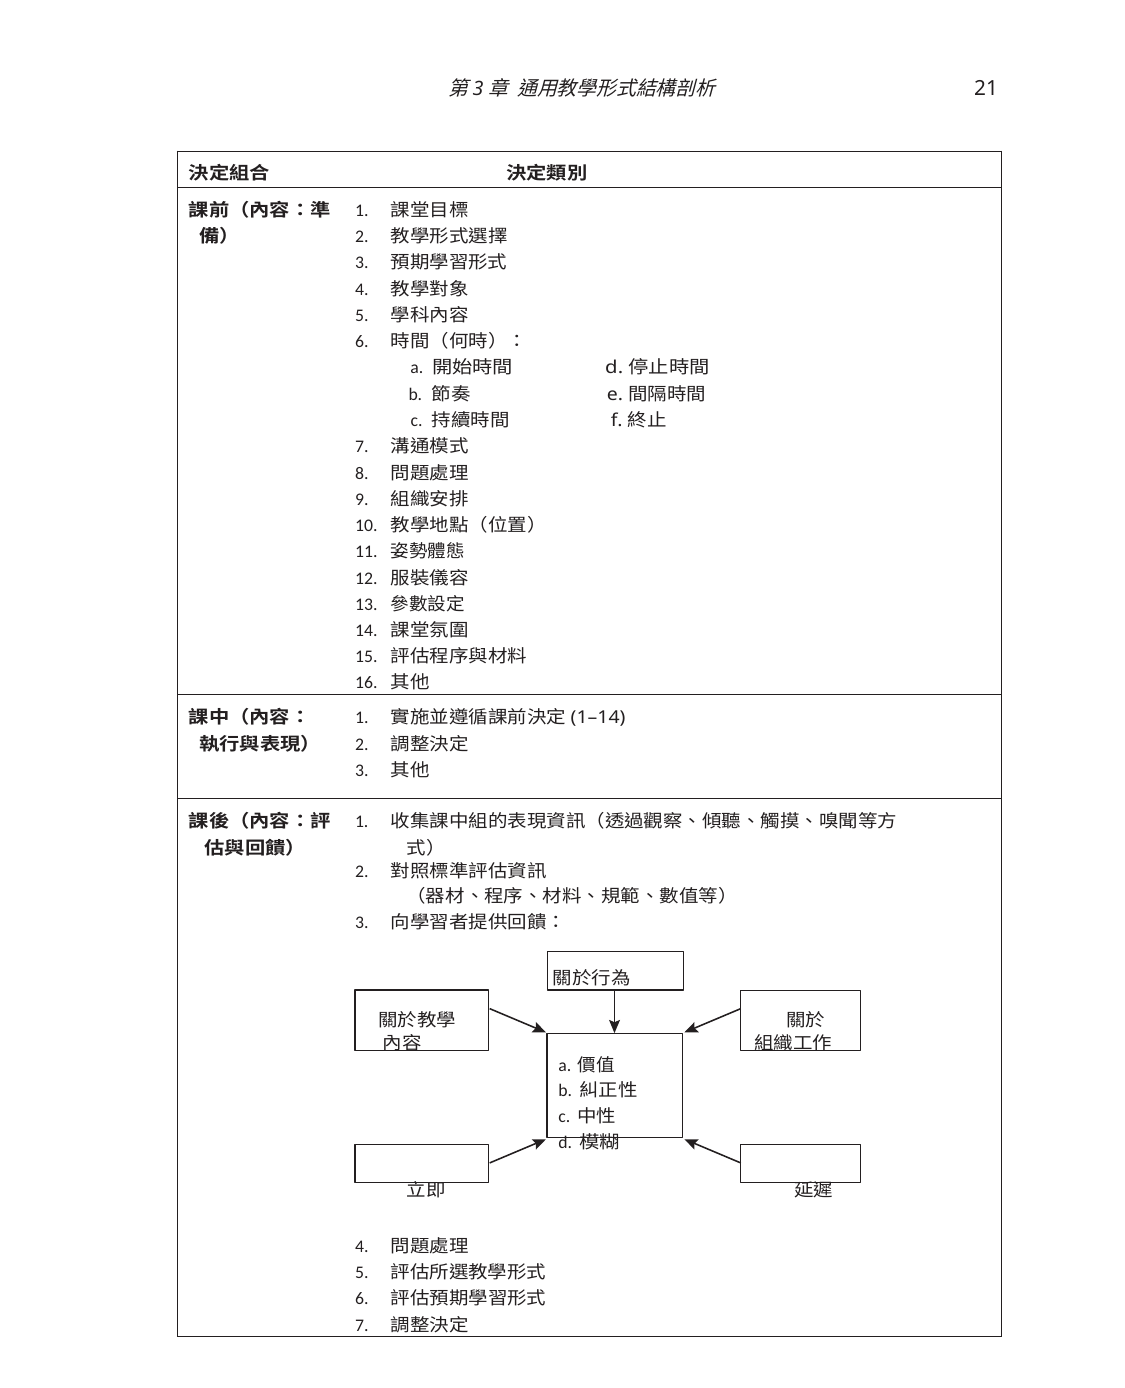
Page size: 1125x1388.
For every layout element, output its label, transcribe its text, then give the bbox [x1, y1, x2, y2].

text 第 3 章 通用教學形式結構剖析 21 [448, 72, 1021, 103]
table_cell 課前（內容：準備） [178, 188, 342, 694]
table_header 決定類別 [342, 152, 1001, 187]
table_cell 課中（內容：執行與表現） [178, 695, 342, 798]
table_header 決定組合 [178, 152, 342, 187]
table_cell 實施並遵循課前決定 (1–14) 調整決定 其他 [342, 695, 1001, 798]
table_cell 課堂目標 教學形式選擇 預期學習形式 教學對象 學科內容 時間（何時）： 開始時間 d. 停止時間 節奏 e. 間隔時間 持續時間 f. 終止 溝通模式 問題處理 組織安排 教學地點（位置） 姿勢體態 服裝儀容 參數設定 課堂氛圍 評估程序與材料 其他 [342, 188, 1001, 694]
table_cell 課後（內容：評估與回饋） [178, 799, 342, 1336]
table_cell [342, 799, 1001, 1336]
